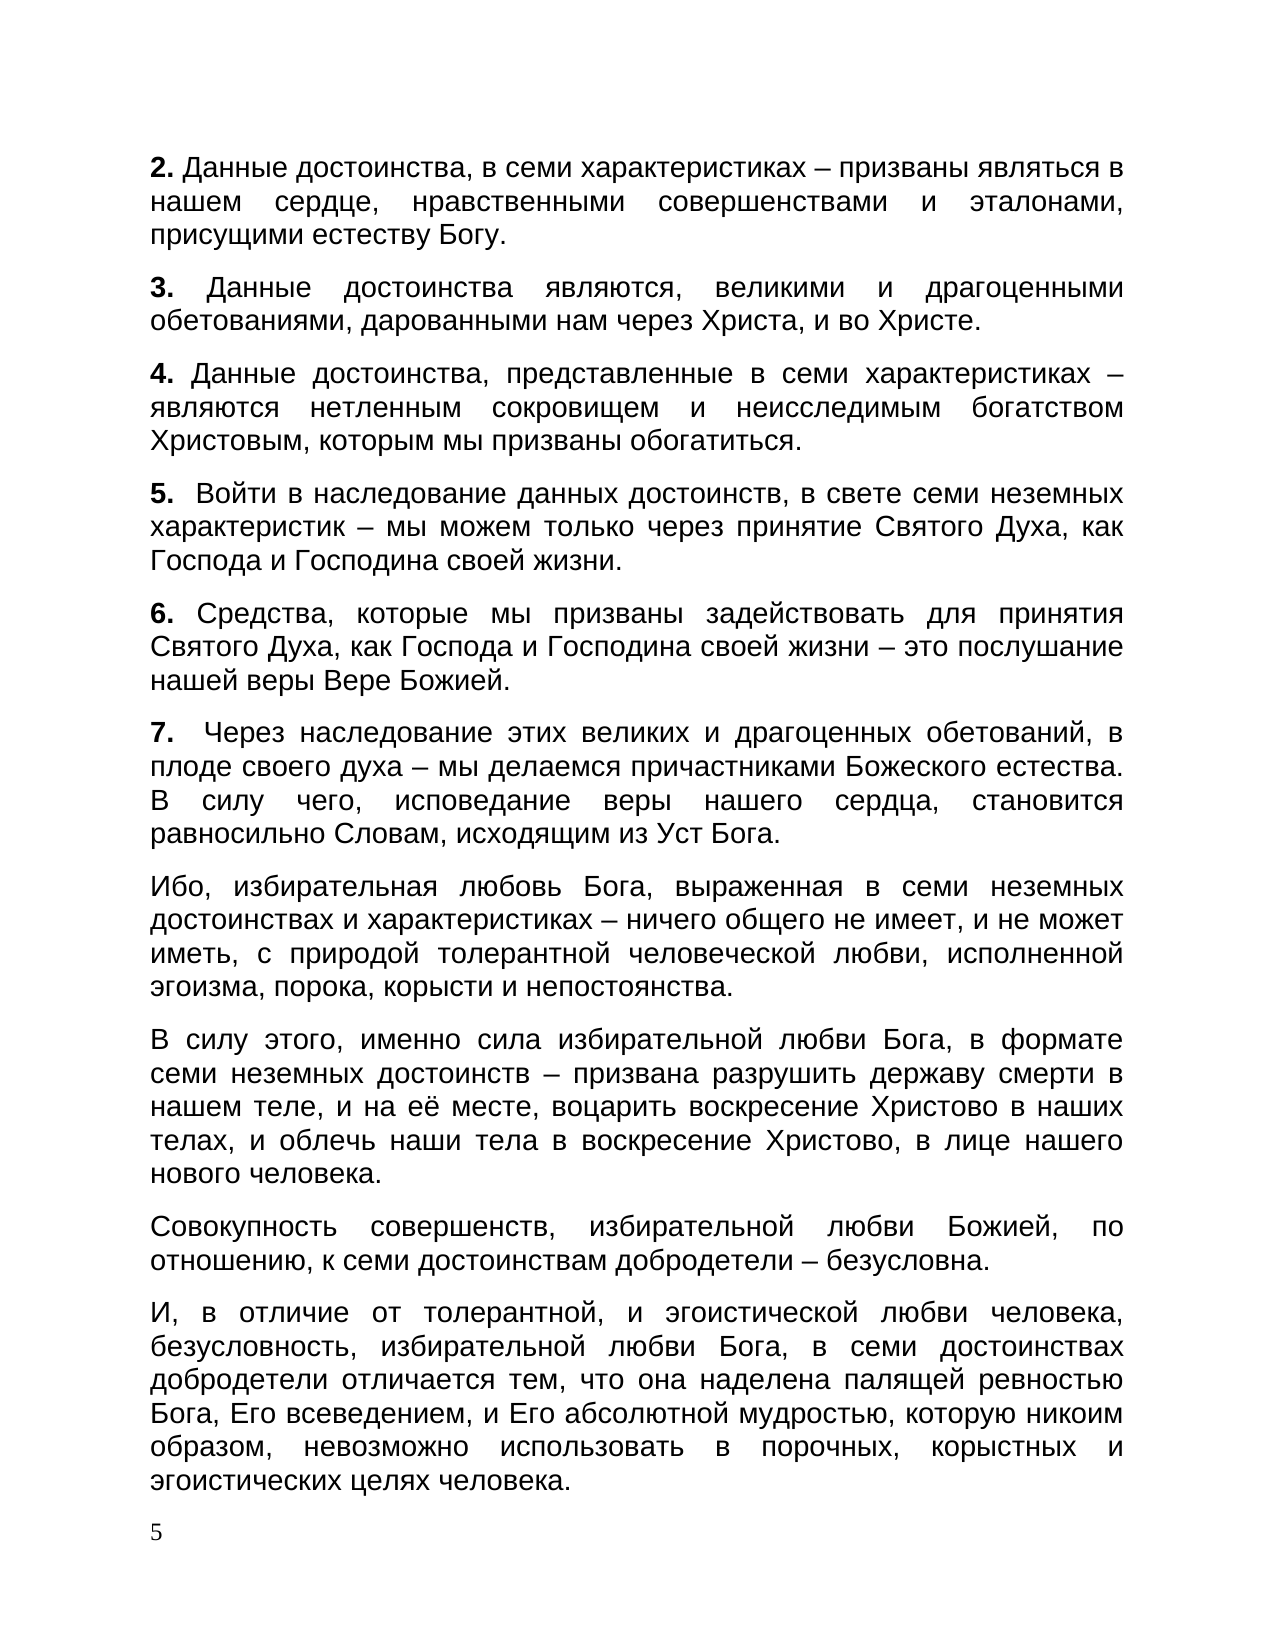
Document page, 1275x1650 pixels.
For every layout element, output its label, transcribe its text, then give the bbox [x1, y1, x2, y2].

text 2. Данные достоинства, в семи характеристиках – призваны являться в нашем сердце, нравственными совершенствами и эталонами, присущими естеству Богу. [150, 150, 1125, 251]
text 4. Данные достоинства, представленные в семи характеристиках – являются нетленным сокровищем и неисследимым богатством Христовым, которым мы призваны обогатиться. [150, 356, 1125, 457]
text 3. Данные достоинства являются, великими и драгоценными обетованиями, дарованными нам через Христа, и во Христе. [150, 270, 1125, 337]
text 7. Через наследование этих великих и драгоценных обетований, в плоде своего духа – мы делаемся причастниками Божеского естества. В силу чего, исповедание веры нашего сердца, становится равносильно Словам, исходящим из Уст Бога. [150, 715, 1125, 849]
text В силу этого, именно сила избирательной любви Бога, в формате семи неземных достоинств – призвана разрушить державу смерти в нашем теле, и на её месте, воцарить воскресение Христово в наших телах, и облечь наши тела в воскресение Христово, в лице нашего нового человека. [150, 1022, 1125, 1190]
text Совокупность совершенств, избирательной любви Божией, по отношению, к семи достоинствам добродетели – безусловна. [150, 1209, 1125, 1276]
text 5. Войти в наследование данных достоинств, в свете семи неземных характеристик – мы можем только через принятие Святого Духа, как Господа и Господина своей жизни. [150, 476, 1125, 576]
text 6. Средства, которые мы призваны задействовать для принятия Святого Духа, как Господа и Господина своей жизни – это послушание нашей веры Вере Божией. [150, 596, 1125, 696]
text И, в отличие от толерантной, и эгоистической любви человека, безусловность, избирательной любви Бога, в семи достоинствах добродетели отличается тем, что она наделена палящей ревностью Бога, Его всеведением, и Его абсолютной мудростью, которую никоим образом, невозможно использовать в порочных, корыстных и эгоистических целях человека. [150, 1295, 1125, 1496]
text Ибо, избирательная любовь Бога, выраженная в семи неземных достоинствах и характеристиках – ничего общего не имеет, и не может иметь, с природой толерантной человеческой любви, исполненной эгоизма, порока, корысти и непостоянства. [150, 869, 1125, 1003]
